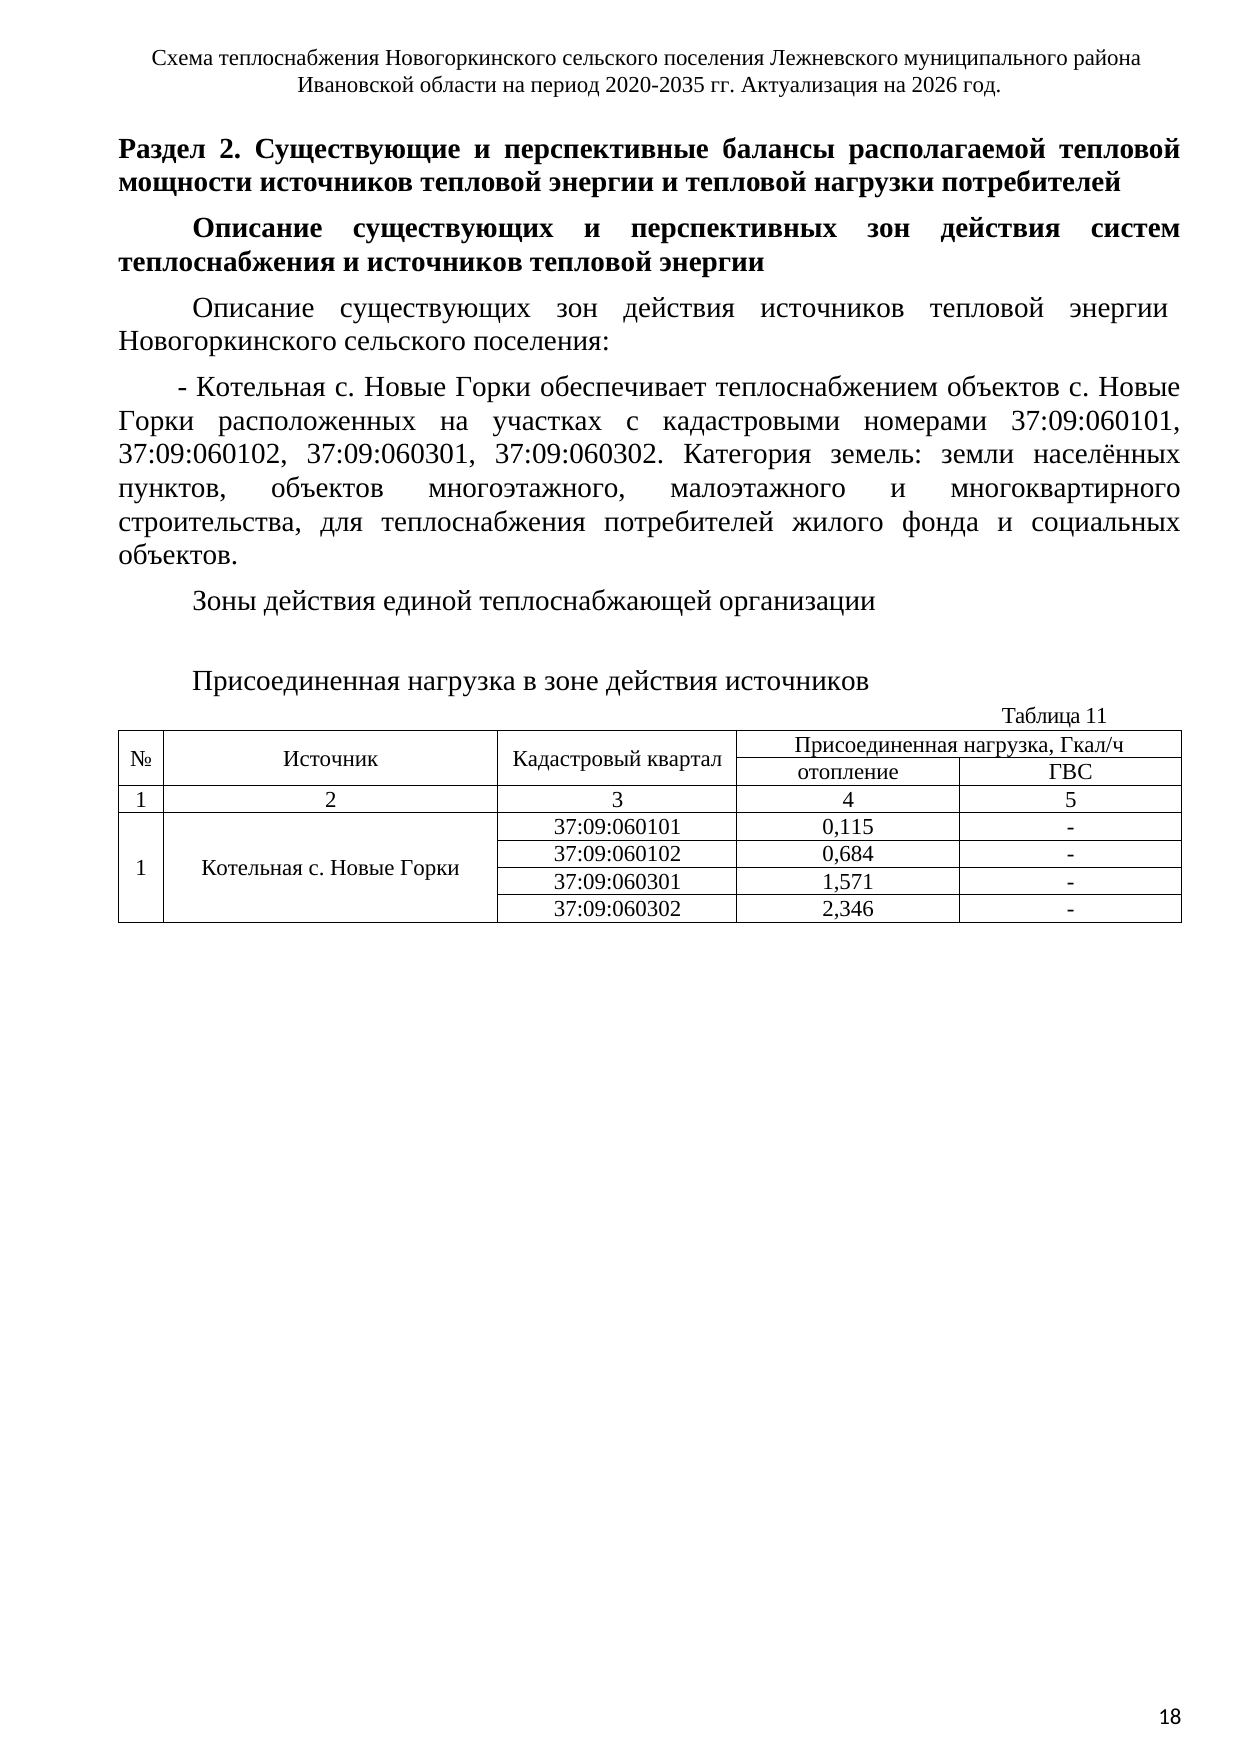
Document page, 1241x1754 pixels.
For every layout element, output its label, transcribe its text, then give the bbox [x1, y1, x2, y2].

text Описание существующих зон действия источников тепловой энергии Новогоркинского сельского поселения: [118, 290, 1169, 357]
table_cell 0,115 [737, 813, 959, 839]
text Описание существующих и перспективных зон действия систем теплоснабжения и источников тепловой энергии [118, 210, 1181, 277]
table_cell 37:09:060302 [498, 895, 736, 922]
table_cell 1 [119, 813, 163, 922]
table_cell 2,346 [737, 895, 959, 922]
table_cell 37:09:060102 [498, 841, 736, 867]
text Зоны действия единой теплоснабжающей организации [118, 583, 1169, 617]
table_cell 1 [119, 786, 163, 812]
table_cell 4 [737, 786, 959, 812]
table_header № [119, 731, 163, 785]
table_header Источник [164, 731, 497, 785]
table_cell 3 [498, 786, 736, 812]
table_cell 2 [164, 786, 497, 812]
table_cell отопление [737, 758, 959, 785]
table_cell 5 [960, 786, 1181, 812]
table_cell Котельная с. Новые Горки [164, 813, 497, 922]
table_cell ГВС [960, 758, 1181, 785]
table_cell 0,684 [737, 841, 959, 867]
table_cell - [960, 895, 1181, 922]
table_cell - [960, 868, 1181, 894]
table_header Кадастровый квартал [498, 731, 736, 785]
text Присоединенная нагрузка в зоне действия источников [118, 663, 1181, 696]
table_cell - [960, 841, 1181, 867]
table_cell 37:09:060301 [498, 868, 736, 894]
table_cell 37:09:060101 [498, 813, 736, 839]
subtitle Раздел 2. Существующие и перспективные балансы располагаемой тепловой мощности источников тепловой энергии и тепловой нагрузки потребителей [118, 131, 1181, 198]
table_cell - [960, 813, 1181, 839]
text - Котельная с. Новые Горки обеспечивает теплоснабжением объектов с. Новые Горки расположенных на участках с кадастровыми номерами 37:09:060101, 37:09:060102, 37:09:060301, 37:09:060302. Категория земель: земли населённых пунктов, объектов многоэтажного, малоэтажного и многоквартирного строительства, для теплоснабжения потребителей жилого фонда и социальных объектов. [118, 369, 1181, 571]
table_cell 1,571 [737, 868, 959, 894]
table_header Присоединенная нагрузка, Гкал/ч [737, 731, 1181, 757]
